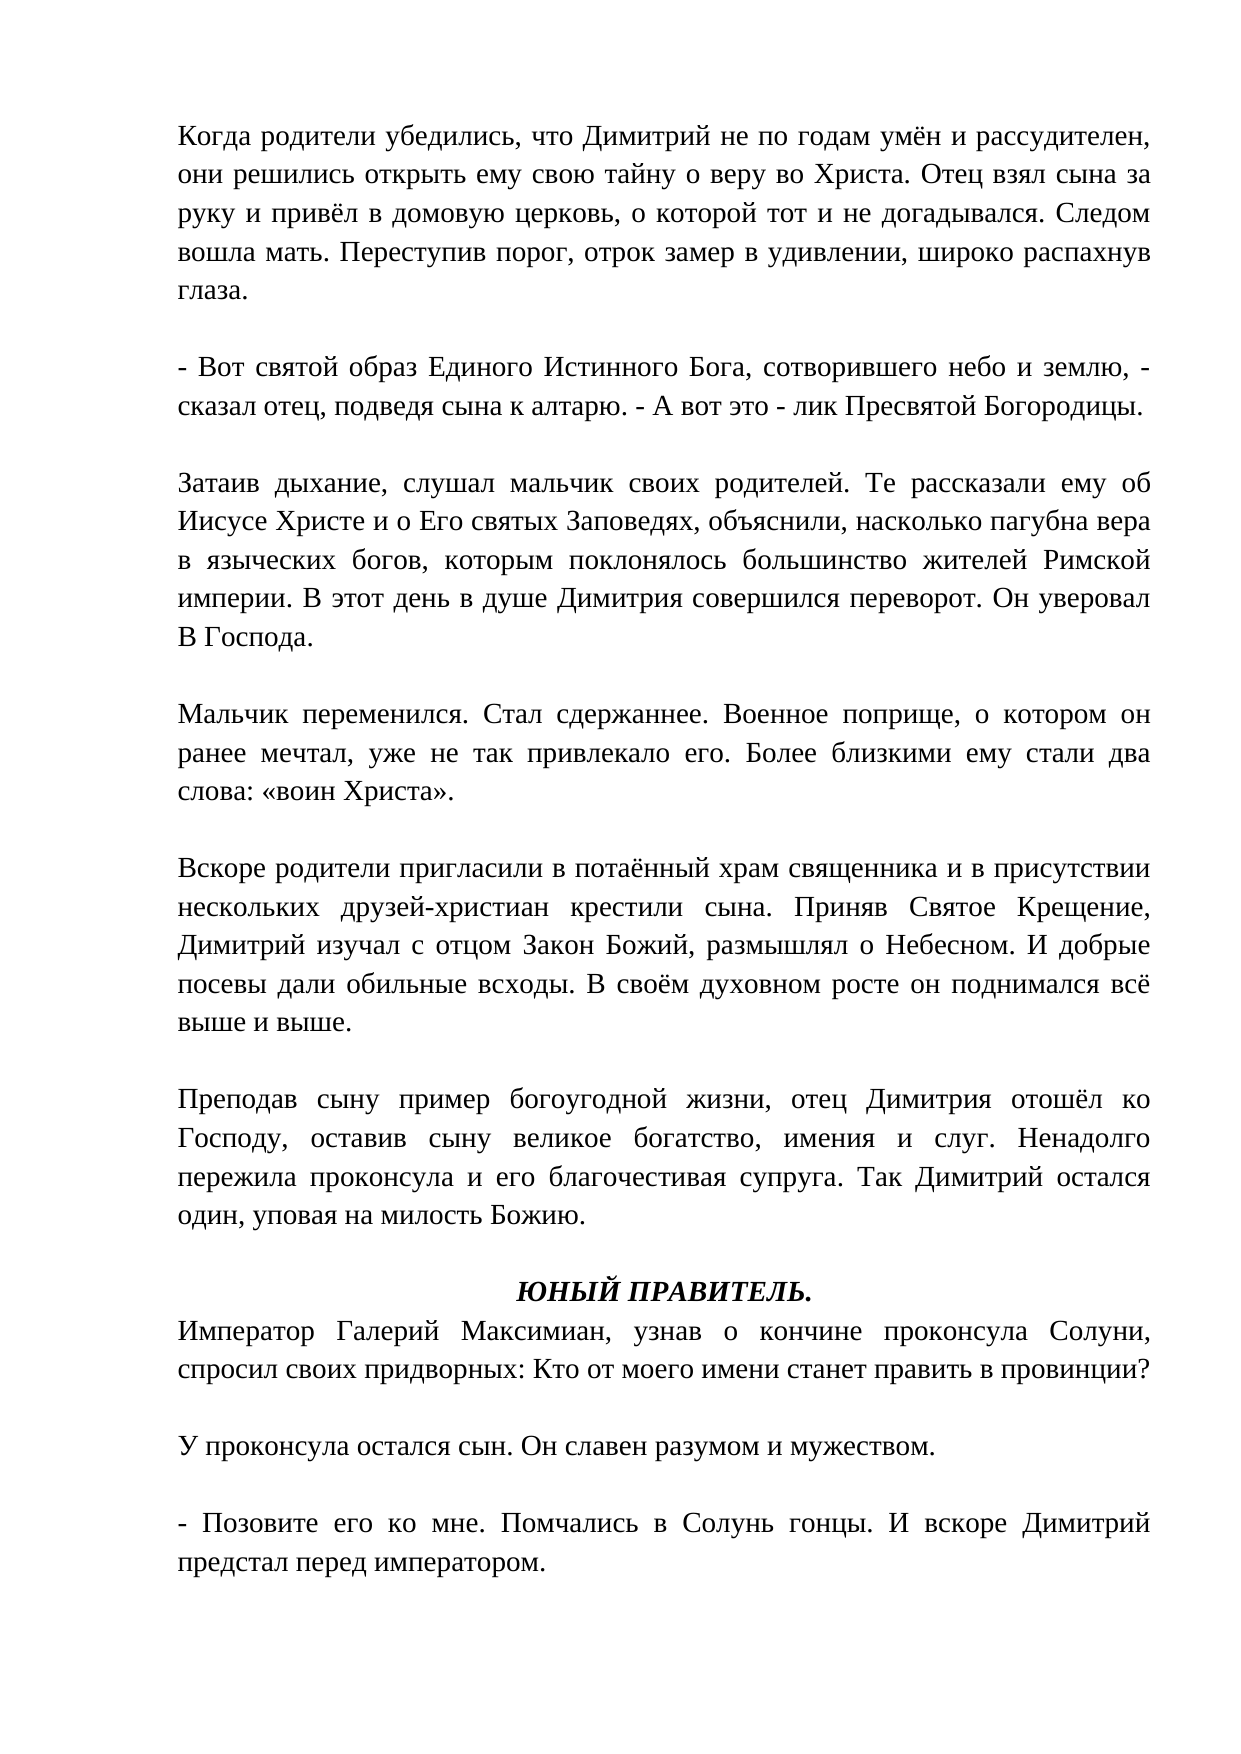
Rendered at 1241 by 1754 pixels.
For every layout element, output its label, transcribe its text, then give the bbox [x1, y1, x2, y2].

text - Вот святой образ Единого Истинного Бога, сотворившего небо и землю, - сказал отец, подведя сына к алтарю. - А вот это - лик Пресвятой Богородицы. [177, 349, 1152, 421]
text Преподав сыну пример богоугодной жизни, отец Димитрия отошёл ко Господу, оставив сыну великое богатство, имения и слуг. Ненадолго пережила проконсула и его благочестивая супруга. Так Димитрий остался один, уповая на милость Божию. [177, 1082, 1152, 1231]
text Затаив дыхание, слушал мальчик своих родителей. Те рассказали ему об Иисусе Христе и о Его святых Заповедях, объяснили, насколько пагубна вера в языческих богов, которым поклонялось большинство жителей Римской империи. В этот день в душе Димитрия совершился переворот. Он уверовал В Господа. [177, 465, 1152, 653]
text Император Галерий Максимиан, узнав о кончине проконсула Солуни, спросил своих придворных: Кто от моего имени станет править в провинции? [177, 1313, 1152, 1385]
text Когда родители убедились, что Димитрий не по годам умён и рассудителен, они решились открыть ему свою тайну о веру во Христа. Отец взял сына за руку и привёл в домовую церковь, о которой тот и не догадывался. Следом вошла мать. Переступив порог, отрок замер в удивлении, широко распахнув глаза. [177, 118, 1152, 306]
text - Позовите его ко мне. Помчались в Солунь гонцы. И вскоре Димитрий предстал перед императором. [177, 1506, 1152, 1578]
text ЮНЫЙ ПРАВИТЕЛЬ. [177, 1274, 1152, 1308]
text У проконсула остался сын. Он славен разумом и мужеством. [177, 1428, 1152, 1462]
text Вскоре родители пригласили в потаённый храм священника и в присутствии нескольких друзей-христиан крестили сына. Приняв Святое Крещение, Димитрий изучал с отцом Закон Божий, размышлял о Небесном. И добрые посевы дали обильные всходы. В своём духовном росте он поднимался всё выше и выше. [177, 850, 1152, 1038]
text Мальчик переменился. Стал сдержаннее. Военное поприще, о котором он ранее мечтал, уже не так привлекало его. Более близкими ему стали два слова: «воин Христа». [177, 696, 1152, 807]
